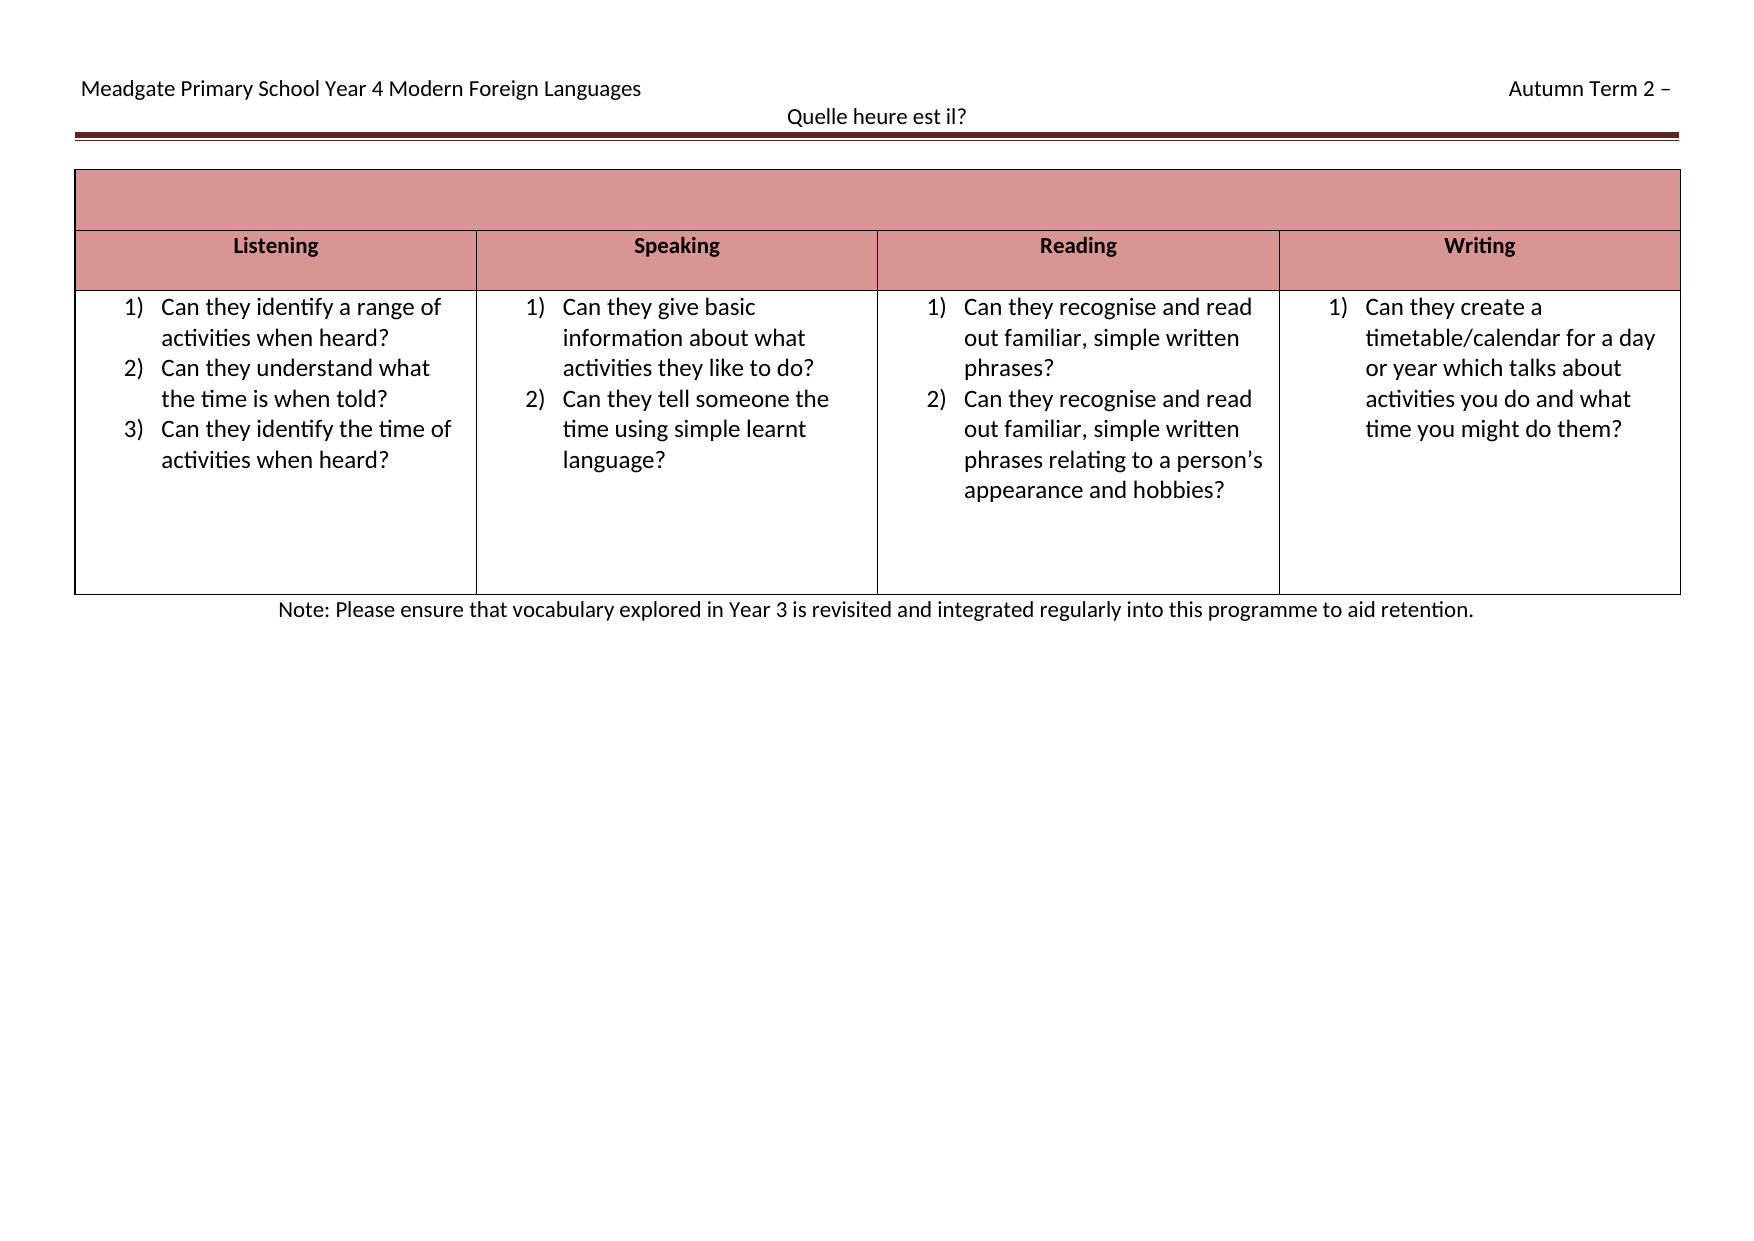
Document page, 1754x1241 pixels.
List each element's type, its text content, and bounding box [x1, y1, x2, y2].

text Note: Please ensure that vocabulary explored in Year 3 is revisited and integrated regularly into this programme to aid retention. [75, 595, 1679, 623]
table_cell Listening [76, 231, 476, 290]
table_cell Can they recognise and read out familiar, simple written phrases? Can they recognise and read out familiar, simple written phrases relating to a person’s appearance and hobbies? [878, 291, 1279, 594]
table_cell Can they identify a range of activities when heard? Can they understand what the time is when told? Can they identify the time of activities when heard? [76, 291, 476, 594]
table_cell Speaking [477, 231, 877, 290]
table_cell Reading [878, 231, 1279, 290]
table_header [76, 170, 1680, 230]
table_cell Can they give basic information about what activities they like to do? Can they tell someone the time using simple learnt language? [477, 291, 877, 594]
table_cell Writing [1280, 231, 1680, 290]
table_cell Can they create a timetable/calendar for a day or year which talks about activities you do and what time you might do them? [1280, 291, 1680, 594]
